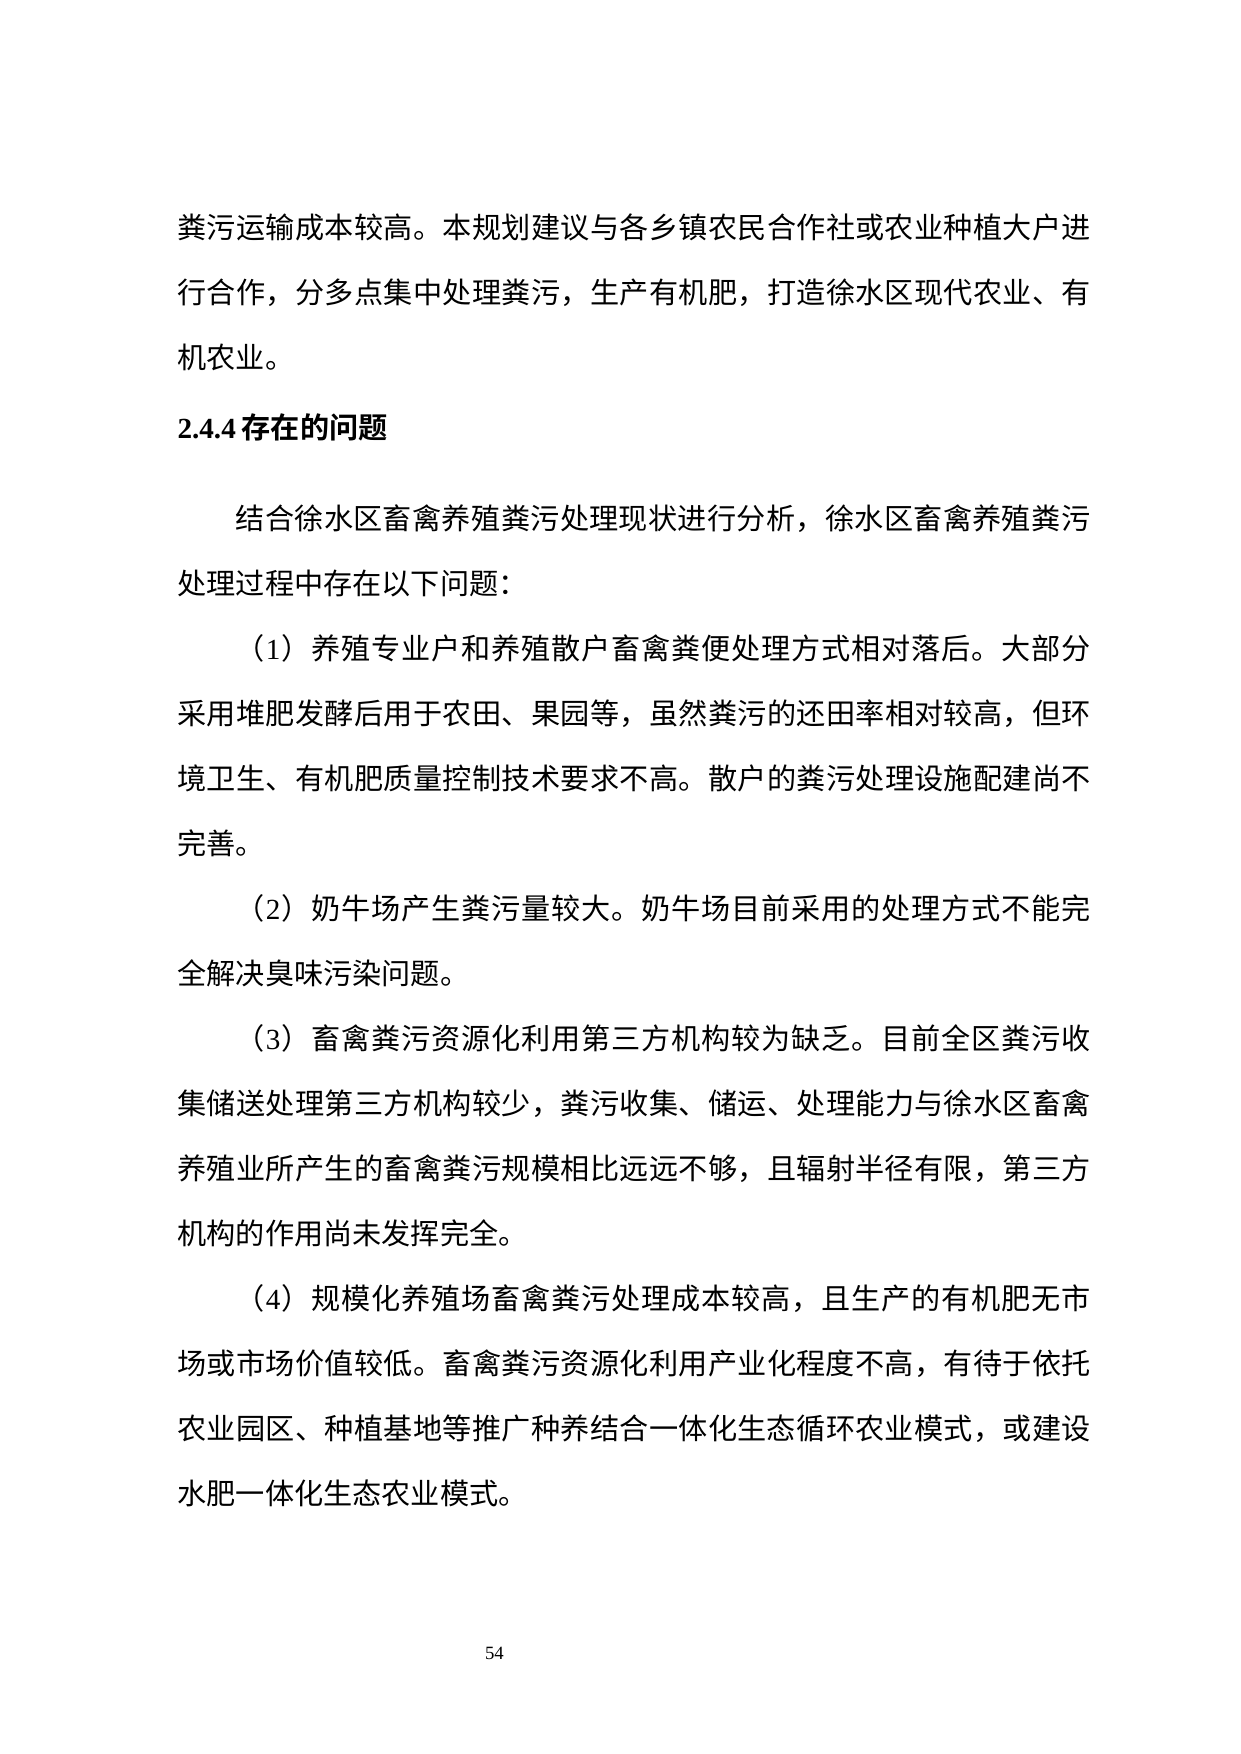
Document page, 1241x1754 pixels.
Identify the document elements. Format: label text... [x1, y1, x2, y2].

text （4）规模化养殖场畜禽粪污处理成本较高，且生产的有机肥无市场或市场价值较低。畜禽粪污资源化利用产业化程度不高，有待于依托农业园区、种植基地等推广种养结合一体化生态循环农业模式，或建设水肥一体化生态农业模式。 [177, 1264, 1093, 1524]
text 结合徐水区畜禽养殖粪污处理现状进行分析，徐水区畜禽养殖粪污处理过程中存在以下问题： [177, 484, 1093, 614]
text （1）养殖专业户和养殖散户畜禽粪便处理方式相对落后。大部分采用堆肥发酵后用于农田、果园等，虽然粪污的还田率相对较高，但环境卫生、有机肥质量控制技术要求不高。散户的粪污处理设施配建尚不完善。 [177, 614, 1093, 874]
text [177, 193, 1093, 388]
text （2）奶牛场产生粪污量较大。奶牛场目前采用的处理方式不能完全解决臭味污染问题。 [177, 874, 1093, 1004]
text （3）畜禽粪污资源化利用第三方机构较为缺乏。目前全区粪污收集储送处理第三方机构较少，粪污收集、储运、处理能力与徐水区畜禽养殖业所产生的畜禽粪污规模相比远远不够，且辐射半径有限，第三方机构的作用尚未发挥完全。 [177, 1004, 1093, 1264]
subtitle 2.4.4存在的问题 [177, 404, 1093, 447]
